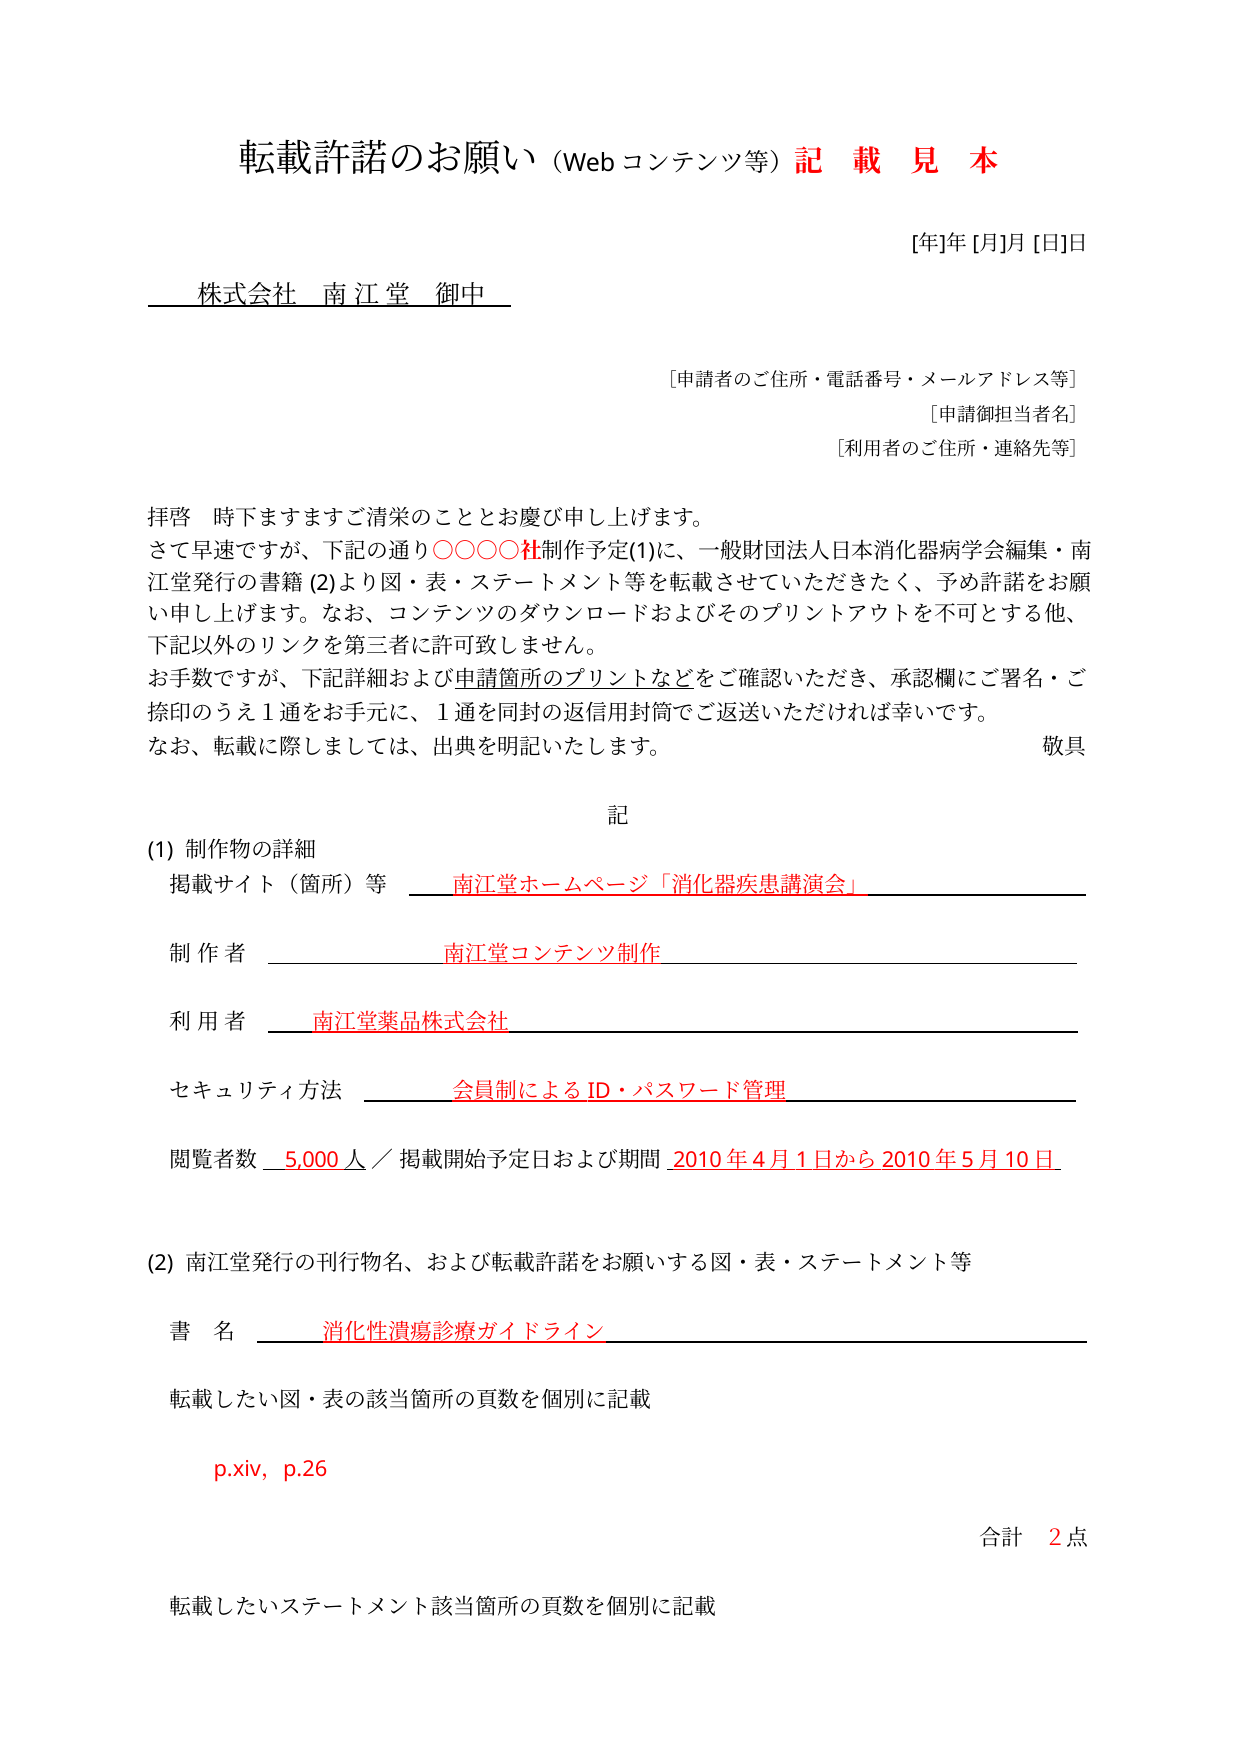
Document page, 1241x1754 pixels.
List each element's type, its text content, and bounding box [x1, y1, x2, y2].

text ［申請御担当者名］ [148, 396, 1088, 430]
text ［利用者のご住所・連絡先等］ [148, 430, 1088, 464]
text さて早速ですが、下記の通り○○○○社制作予定(1)に、一般財団法人日本消化器病学会編集・南江堂発行の書籍 (2)より図・表・ステートメント等を転載させていただきたく、予め許諾をお願い申し上げます。なお、コンテンツのダウンロードおよびそのプリントアウトを不可とする他、下記以外のリンクを第三者に許可致しません。 [148, 533, 1092, 659]
text 転載したい図・表の該当箇所の頁数を個別に記載 [148, 1381, 1088, 1416]
list 制作物の詳細 [148, 831, 1088, 866]
text 閲覧者数 5,000 人 ／ 掲載開始予定日および期間 2010年4月1日から2010年5月10日 [148, 1141, 1088, 1175]
text セキュリティ方法 会員制によるID・パスワード管理 [148, 1072, 1088, 1106]
list 南江堂発行の刊行物名、および転載許諾をお願いする図・表・ステートメント等 [148, 1244, 1088, 1278]
text 転載許諾のお願い（Webコンテンツ等）記 載 見 本 [148, 121, 1088, 189]
text 書 名 消化性潰瘍診療ガイドライン [148, 1312, 1088, 1347]
text p.xiv，p.26 [148, 1450, 1088, 1484]
text 株式会社 南 江 堂 御中 [148, 258, 1088, 327]
text 利 用 者 南江堂薬品株式会社 [148, 1003, 1088, 1037]
text 掲載サイト（箇所）等 南江堂ホームページ「消化器疾患講演会」 [148, 866, 1088, 900]
text 転載したいステートメント該当箇所の頁数を個別に記載 [148, 1587, 1088, 1622]
text 拝啓 時下ますますご清栄のこととお慶び申し上げます。 [148, 499, 1088, 533]
text お手数ですが、下記詳細および申請箇所のプリントなどをご確認いただき、承認欄にご署名・ご捺印のうえ１通をお手元に、１通を同封の返信用封筒でご返送いただければ幸いです。 [148, 659, 1088, 728]
text 合計 ２点 [148, 1519, 1088, 1553]
text なお、転載に際しましては、出典を明記いたします。 敬具 [148, 728, 1088, 762]
text ［申請者のご住所・電話番号・メールアドレス等］ [148, 361, 1088, 396]
text 制 作 者 南江堂コンテンツ制作 [148, 934, 1088, 969]
text [年]年 [月]月 [日]日 [147, 224, 1088, 258]
subtitle 記 [147, 797, 1088, 831]
